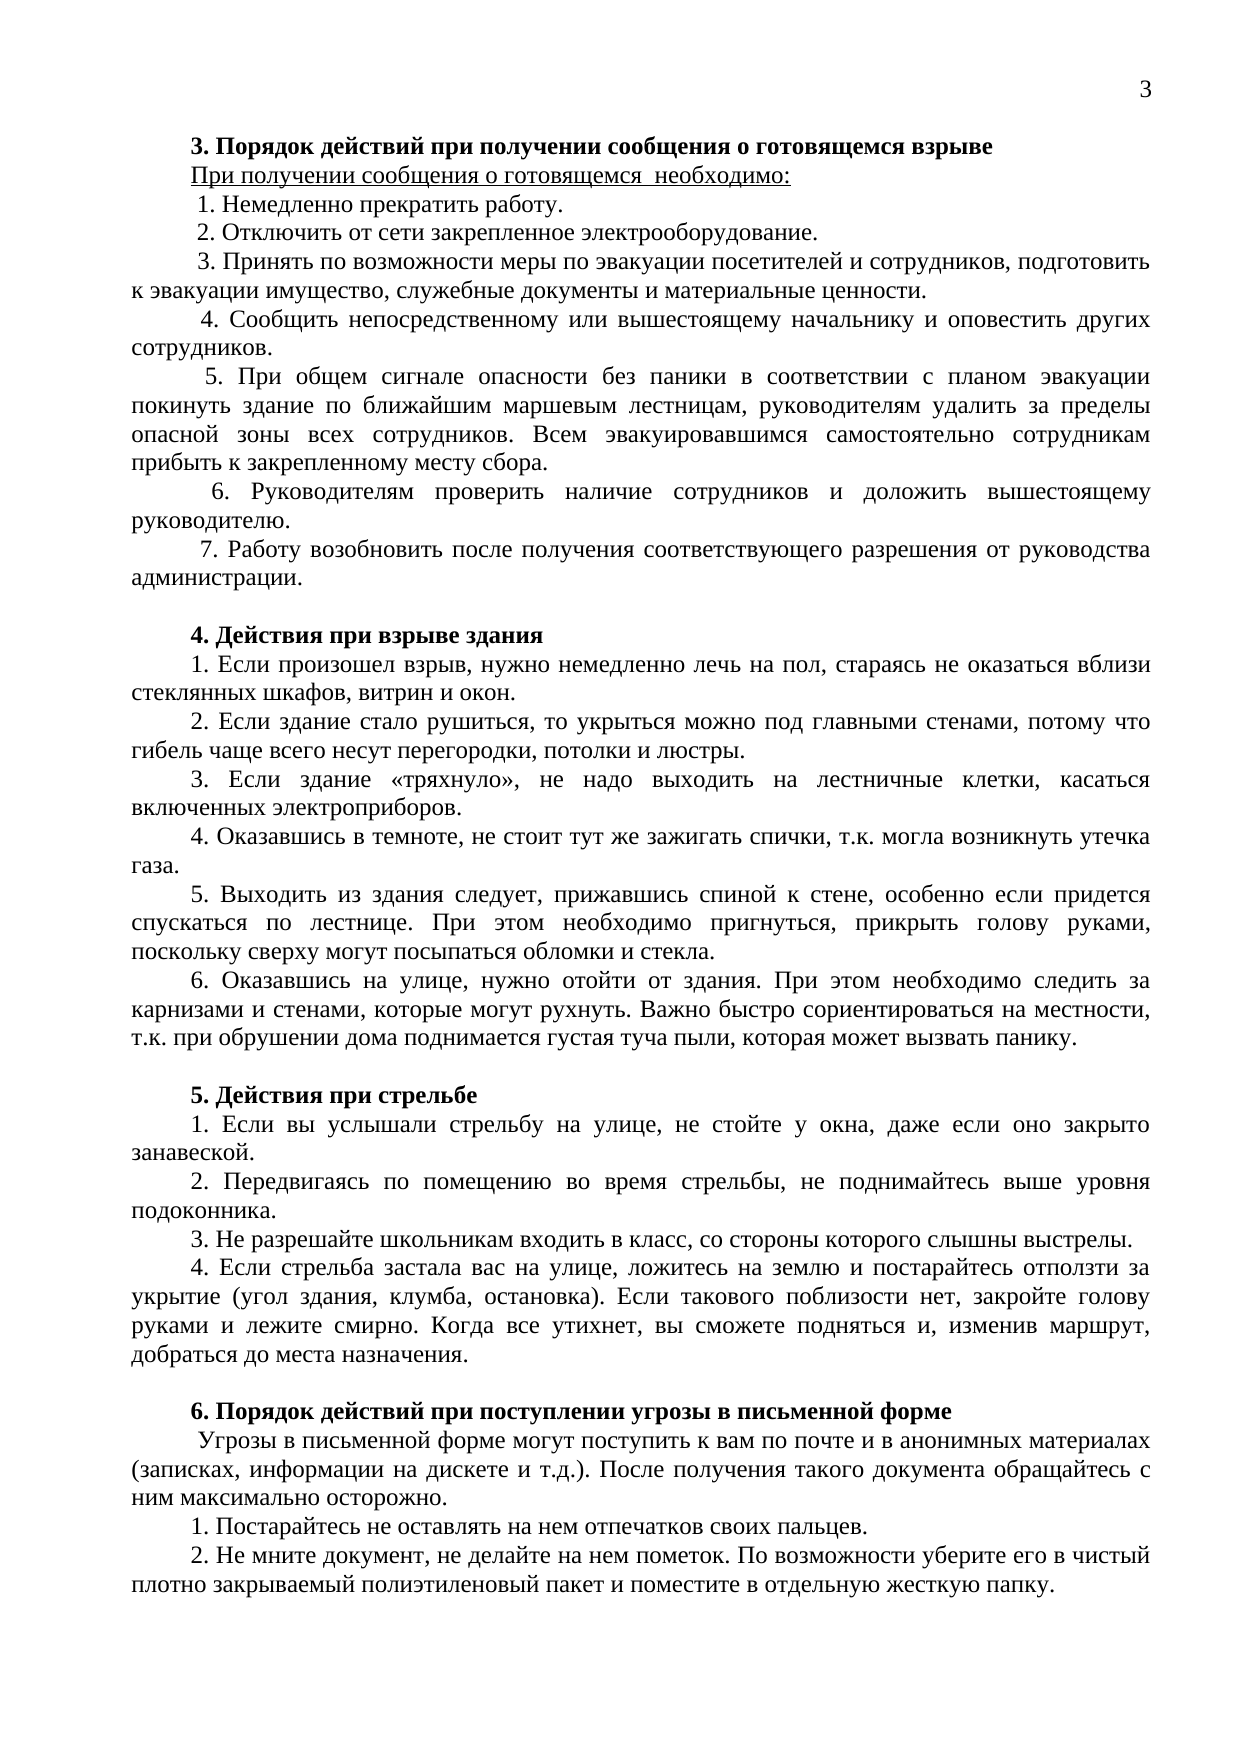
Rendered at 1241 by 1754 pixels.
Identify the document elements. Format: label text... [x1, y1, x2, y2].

text 2. Не мните документ, не делайте на нем пометок. По возможности уберите его в чистый плотно закрываемый полиэтиленовый пакет и поместите в отдельную жесткую папку. [131, 1540, 1152, 1597]
text 4. Действия при взрыве здания [131, 620, 1152, 649]
text 4. Если стрельба застала вас на улице, ложитесь на землю и постарайтесь отползти за укрытие (угол здания, клумба, остановка). Если такового поблизости нет, закройте голову руками и лежите смирно. Когда все утихнет, вы сможете подняться и, изменив маршрут, добраться до места назначения. [131, 1252, 1152, 1367]
text 1. Если произошел взрыв, нужно немедленно лечь на пол, стараясь не оказаться вблизи стеклянных шкафов, витрин и окон. [131, 649, 1152, 706]
text 7. Работу возобновить после получения соответствующего разрешения от руководства администрации. [131, 534, 1152, 591]
text 2. Отключить от сети закрепленное электрооборудование. [131, 217, 1152, 246]
text Угрозы в письменной форме могут поступить к вам по почте и в анонимных материалах (записках, информации на дискете и т.д.). После получения такого документа обращайтесь с ним максимально осторожно. [131, 1425, 1152, 1511]
text 1. Немедленно прекратить работу. [131, 189, 1152, 217]
text 6. Оказавшись на улице, нужно отойти от здания. При этом необходимо следить за карнизами и стенами, которые могут рухнуть. Важно быстро сориентироваться на местности, т.к. при обрушении дома поднимается густая туча пыли, которая может вызвать панику. [131, 965, 1152, 1051]
text 3. Если здание «тряхнуло», не надо выходить на лестничные клетки, касаться включенных электроприборов. [131, 764, 1152, 821]
text 6. Порядок действий при поступлении угрозы в письменной форме [131, 1396, 1152, 1425]
text 5. Действия при стрельбе [131, 1080, 1152, 1109]
text 3. Не разрешайте школьникам входить в класс, со стороны которого слышны выстрелы. [131, 1224, 1152, 1252]
text При получении сообщения о готовящемся необходимо: [131, 160, 1152, 189]
text 2. Если здание стало рушиться, то укрыться можно под главными стенами, потому что гибель чаще всего несут перегородки, потолки и люстры. [131, 706, 1152, 764]
text 4. Оказавшись в темноте, не стоит тут же зажигать спички, т.к. могла возникнуть утечка газа. [131, 821, 1152, 879]
text 2. Передвигаясь по помещению во время стрельбы, не поднимайтесь выше уровня подоконника. [131, 1166, 1152, 1224]
text 3. Порядок действий при получении сообщения о готовящемся взрыве [131, 131, 1152, 160]
text 6. Руководителям проверить наличие сотрудников и доложить вышестоящему руководителю. [131, 476, 1152, 534]
text 5. Выходить из здания следует, прижавшись спиной к стене, особенно если придется спускаться по лестнице. При этом необходимо пригнуться, прикрыть голову руками, поскольку сверху могут посыпаться обломки и стекла. [131, 879, 1152, 965]
text 1. Если вы услышали стрельбу на улице, не стойте у окна, даже если оно закрыто занавеской. [131, 1109, 1152, 1166]
text 3. Принять по возможности меры по эвакуации посетителей и сотрудников, подготовить к эвакуации имущество, служебные документы и материальные ценности. [131, 246, 1152, 304]
text 4. Сообщить непосредственному или вышестоящему начальнику и оповестить других сотрудников. [131, 304, 1152, 361]
text 5. При общем сигнале опасности без паники в соответствии с планом эвакуации покинуть здание по ближайшим маршевым лестницам, руководителям удалить за пределы опасной зоны всех сотрудников. Всем эвакуировавшимся самостоятельно сотрудникам прибыть к закрепленному месту сбора. [131, 361, 1152, 476]
text 1. Постарайтесь не оставлять на нем отпечатков своих пальцев. [131, 1511, 1152, 1540]
